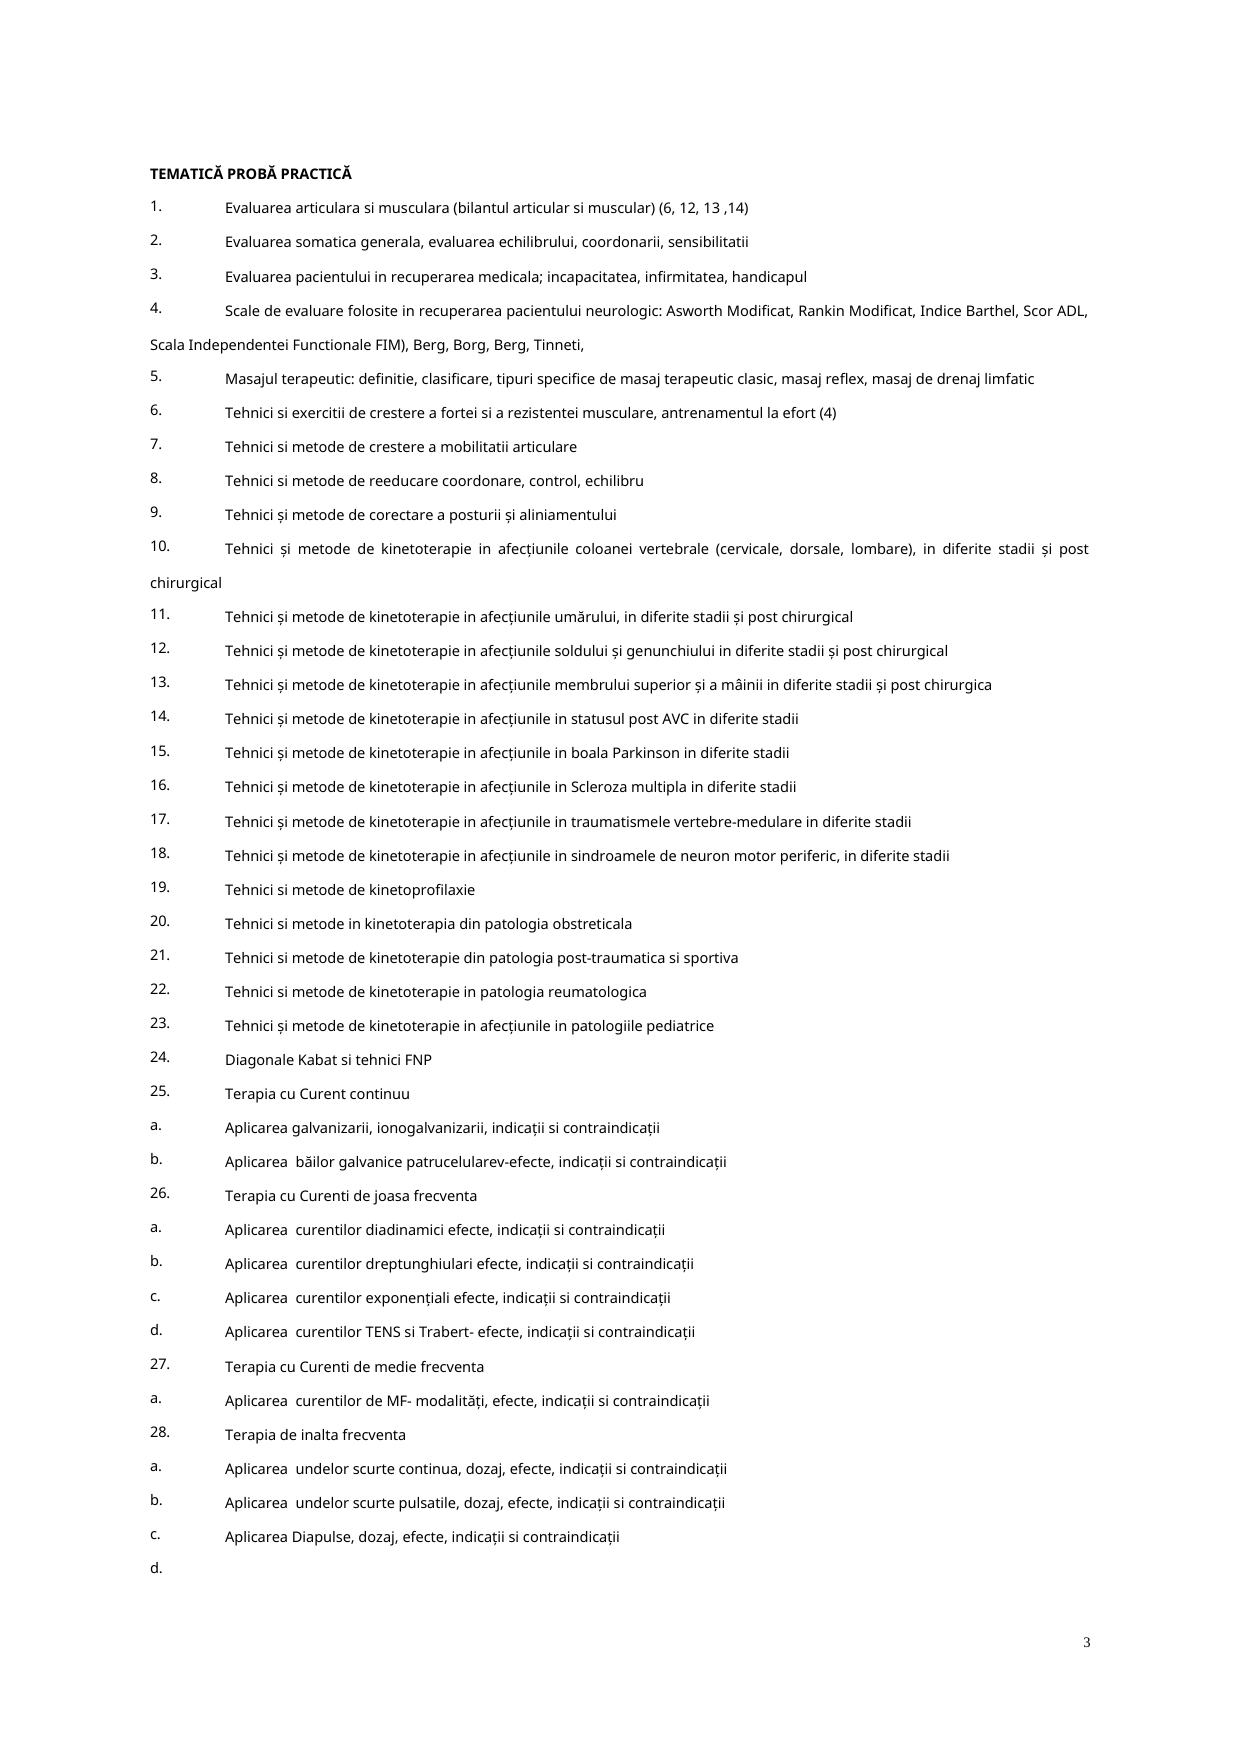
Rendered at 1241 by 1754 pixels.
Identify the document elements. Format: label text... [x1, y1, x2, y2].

list Aplicarea curentilor diadinamici efecte, indicații si contraindicații [150, 1206, 1090, 1240]
list Tehnici și metode de corectare a posturii și aliniamentului [150, 491, 1090, 525]
list Aplicarea Diapulse, dozaj, efecte, indicații si contraindicații [150, 1513, 1090, 1547]
list Terapia cu Curenti de joasa frecventa [150, 1172, 1090, 1206]
list Aplicarea curentilor TENS si Trabert- efecte, indicații si contraindicații [150, 1308, 1090, 1342]
list Tehnici și metode de kinetoterapie in afecțiunile in boala Parkinson in diferite stadii [150, 729, 1090, 763]
list Terapia cu Curenti de medie frecventa [150, 1342, 1090, 1376]
list Tehnici si metode de crestere a mobilitatii articulare [150, 423, 1090, 457]
list Tehnici și metode de kinetoterapie in afecțiunile membrului superior și a mâinii in diferite stadii și post chirurgica [150, 661, 1090, 695]
list Evaluarea somatica generala, evaluarea echilibrului, coordonarii, sensibilitatii [150, 218, 1090, 252]
list Tehnici și metode de kinetoterapie in afecțiunile in sindroamele de neuron motor periferic, in diferite stadii [150, 831, 1090, 865]
list Tehnici și metode de kinetoterapie in afecțiunile soldului și genunchiului in diferite stadii și post chirurgical [150, 627, 1090, 661]
list Aplicarea undelor scurte continua, dozaj, efecte, indicații si contraindicații [150, 1444, 1090, 1478]
list Tehnici și metode de kinetoterapie in afecțiunile in statusul post AVC in diferite stadii [150, 695, 1090, 729]
list Terapia cu Curent continuu [150, 1070, 1090, 1104]
list Tehnici si metode de reeducare coordonare, control, echilibru [150, 457, 1090, 491]
list Tehnici și metode de kinetoterapie in afecțiunile in patologiile pediatrice [150, 1002, 1090, 1036]
list Terapia de inalta frecventa [150, 1410, 1090, 1444]
list Aplicarea curentilor exponențiali efecte, indicații si contraindicații [150, 1274, 1090, 1308]
list Masajul terapeutic: definitie, clasificare, tipuri specifice de masaj terapeutic clasic, masaj reflex, masaj de drenaj limfatic [150, 354, 1090, 388]
list Evaluarea articulara si musculara (bilantul articular si muscular) (6, 12, 13 ,14) [150, 184, 1090, 218]
list Aplicarea curentilor dreptunghiulari efecte, indicații si contraindicații [150, 1240, 1090, 1274]
list Tehnici si exercitii de crestere a fortei si a rezistentei musculare, antrenamentul la efort (4) [150, 388, 1090, 423]
text TEMATICĂ PROBĂ PRACTICĂ [150, 150, 1090, 184]
list Evaluarea pacientului in recuperarea medicala; incapacitatea, infirmitatea, handicapul [150, 252, 1090, 286]
list Aplicarea băilor galvanice patrucelularev-efecte, indicații si contraindicații [150, 1138, 1090, 1172]
list Tehnici și metode de kinetoterapie in afecțiunile in Scleroza multipla in diferite stadii [150, 763, 1090, 797]
list Aplicarea curentilor de MF- modalități, efecte, indicații si contraindicații [150, 1376, 1090, 1410]
list Tehnici si metode de kinetoterapie din patologia post-traumatica si sportiva [150, 933, 1090, 968]
list Tehnici și metode de kinetoterapie in afecțiunile coloanei vertebrale (cervicale, dorsale, lombare), in diferite stadii și post chirurgical [150, 525, 1090, 593]
list Diagonale Kabat si tehnici FNP [150, 1036, 1090, 1070]
list Aplicarea galvanizarii, ionogalvanizarii, indicații si contraindicații [150, 1104, 1090, 1138]
list Tehnici și metode de kinetoterapie in afecțiunile in traumatismele vertebre-medulare in diferite stadii [150, 797, 1090, 831]
list Tehnici si metode de kinetoprofilaxie [150, 865, 1090, 899]
list Scale de evaluare folosite in recuperarea pacientului neurologic: Asworth Modificat, Rankin Modificat, Indice Barthel, Scor ADL, Scala Independentei Functionale FIM), Berg, Borg, Berg, Tinneti, [150, 286, 1090, 354]
list Tehnici si metode de kinetoterapie in patologia reumatologica [150, 968, 1090, 1002]
list Aplicarea undelor scurte pulsatile, dozaj, efecte, indicații si contraindicații [150, 1478, 1090, 1513]
list Tehnici și metode de kinetoterapie in afecțiunile umărului, in diferite stadii și post chirurgical [150, 593, 1090, 627]
list Tehnici si metode in kinetoterapia din patologia obstreticala [150, 899, 1090, 933]
